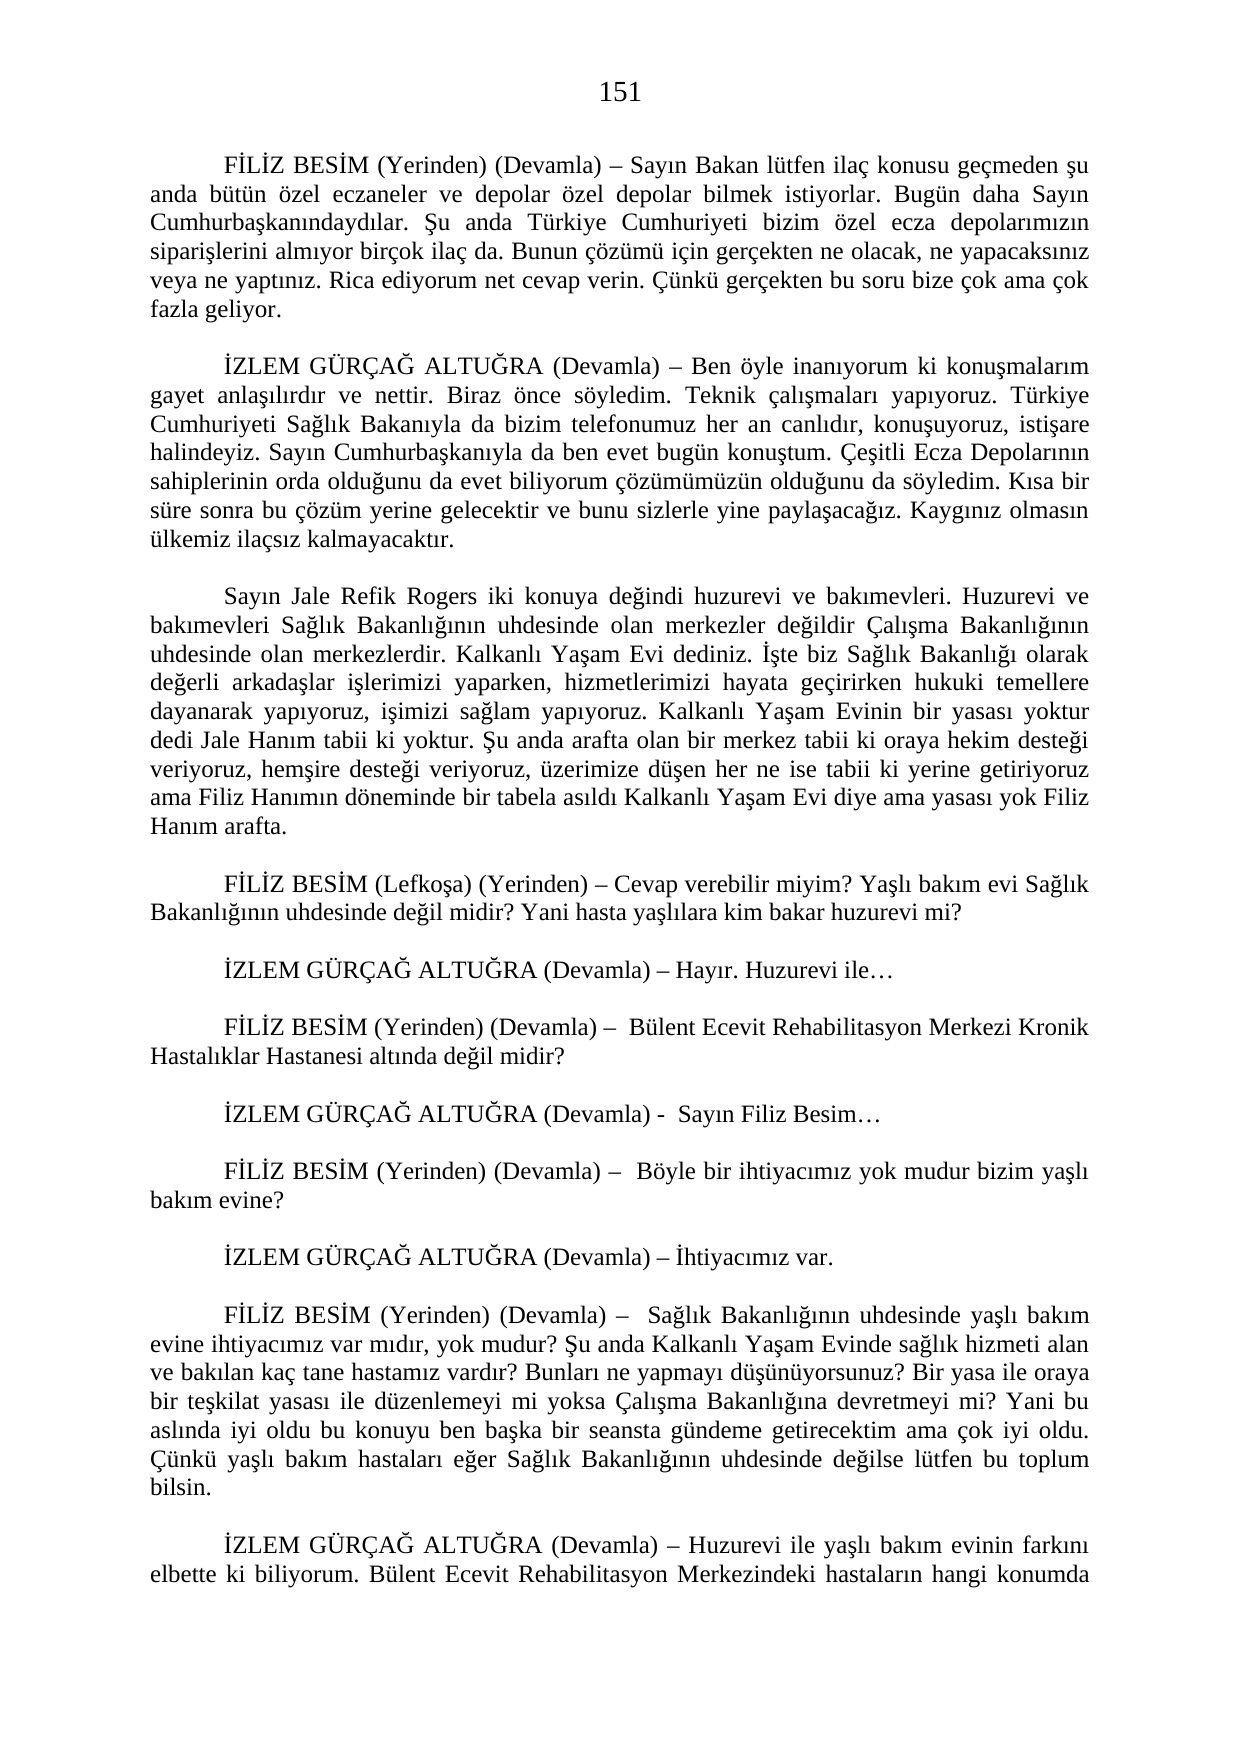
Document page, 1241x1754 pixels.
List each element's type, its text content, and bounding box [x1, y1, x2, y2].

text Sayın Jale Refik Rogers iki konuya değindi huzurevi ve bakımevleri. Huzurevi ve bakımevleri Sağlık Bakanlığının uhdesinde olan merkezler değildir Çalışma Bakanlığının uhdesinde olan merkezlerdir. Kalkanlı Yaşam Evi dediniz. İşte biz Sağlık Bakanlığı olarak değerli arkadaşlar işlerimizi yaparken, hizmetlerimizi hayata geçirirken hukuki temellere dayanarak yapıyoruz, işimizi sağlam yapıyoruz. Kalkanlı Yaşam Evinin bir yasası yoktur dedi Jale Hanım tabii ki yoktur. Şu anda arafta olan bir merkez tabii ki oraya hekim desteği veriyoruz, hemşire desteği veriyoruz, üzerimize düşen her ne ise tabii ki yerine getiriyoruz ama Filiz Hanımın döneminde bir tabela asıldı Kalkanlı Yaşam Evi diye ama yasası yok Filiz Hanım arafta. [150, 581, 1090, 840]
text İZLEM GÜRÇAĞ ALTUĞRA (Devamla) – Hayır. Huzurevi ile… [150, 955, 1090, 984]
text FİLİZ BESİM (Yerinden) (Devamla) – Bülent Ecevit Rehabilitasyon Merkezi Kronik Hastalıklar Hastanesi altında değil midir? [150, 1012, 1090, 1070]
text İZLEM GÜRÇAĞ ALTUĞRA (Devamla) – Ben öyle inanıyorum ki konuşmalarım gayet anlaşılırdır ve nettir. Biraz önce söyledim. Teknik çalışmaları yapıyoruz. Türkiye Cumhuriyeti Sağlık Bakanıyla da bizim telefonumuz her an canlıdır, konuşuyoruz, istişare halindeyiz. Sayın Cumhurbaşkanıyla da ben evet bugün konuştum. Çeşitli Ecza Depolarının sahiplerinin orda olduğunu da evet biliyorum çözümümüzün olduğunu da söyledim. Kısa bir süre sonra bu çözüm yerine gelecektir ve bunu sizlerle yine paylaşacağız. Kaygınız olmasın ülkemiz ilaçsız kalmayacaktır. [150, 351, 1090, 552]
text FİLİZ BESİM (Lefkoşa) (Yerinden) – Cevap verebilir miyim? Yaşlı bakım evi Sağlık Bakanlığının uhdesinde değil midir? Yani hasta yaşlılara kim bakar huzurevi mi? [150, 869, 1090, 926]
text İZLEM GÜRÇAĞ ALTUĞRA (Devamla) - Sayın Filiz Besim… [150, 1099, 1090, 1127]
text İZLEM GÜRÇAĞ ALTUĞRA (Devamla) – İhtiyacımız var. [150, 1242, 1090, 1271]
text FİLİZ BESİM (Yerinden) (Devamla) – Sağlık Bakanlığının uhdesinde yaşlı bakım evine ihtiyacımız var mıdır, yok mudur? Şu anda Kalkanlı Yaşam Evinde sağlık hizmeti alan ve bakılan kaç tane hastamız vardır? Bunları ne yapmayı düşünüyorsunuz? Bir yasa ile oraya bir teşkilat yasası ile düzenlemeyi mi yoksa Çalışma Bakanlığına devretmeyi mi? Yani bu aslında iyi oldu bu konuyu ben başka bir seansta gündeme getirecektim ama çok iyi oldu. Çünkü yaşlı bakım hastaları eğer Sağlık Bakanlığının uhdesinde değilse lütfen bu toplum bilsin. [150, 1300, 1090, 1501]
text FİLİZ BESİM (Yerinden) (Devamla) – Sayın Bakan lütfen ilaç konusu geçmeden şu anda bütün özel eczaneler ve depolar özel depolar bilmek istiyorlar. Bugün daha Sayın Cumhurbaşkanındaydılar. Şu anda Türkiye Cumhuriyeti bizim özel ecza depolarımızın siparişlerini almıyor birçok ilaç da. Bunun çözümü için gerçekten ne olacak, ne yapacaksınız veya ne yaptınız. Rica ediyorum net cevap verin. Çünkü gerçekten bu soru bize çok ama çok fazla geliyor. [150, 150, 1090, 322]
text FİLİZ BESİM (Yerinden) (Devamla) – Böyle bir ihtiyacımız yok mudur bizim yaşlı bakım evine? [150, 1156, 1090, 1214]
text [150, 1530, 1090, 1587]
